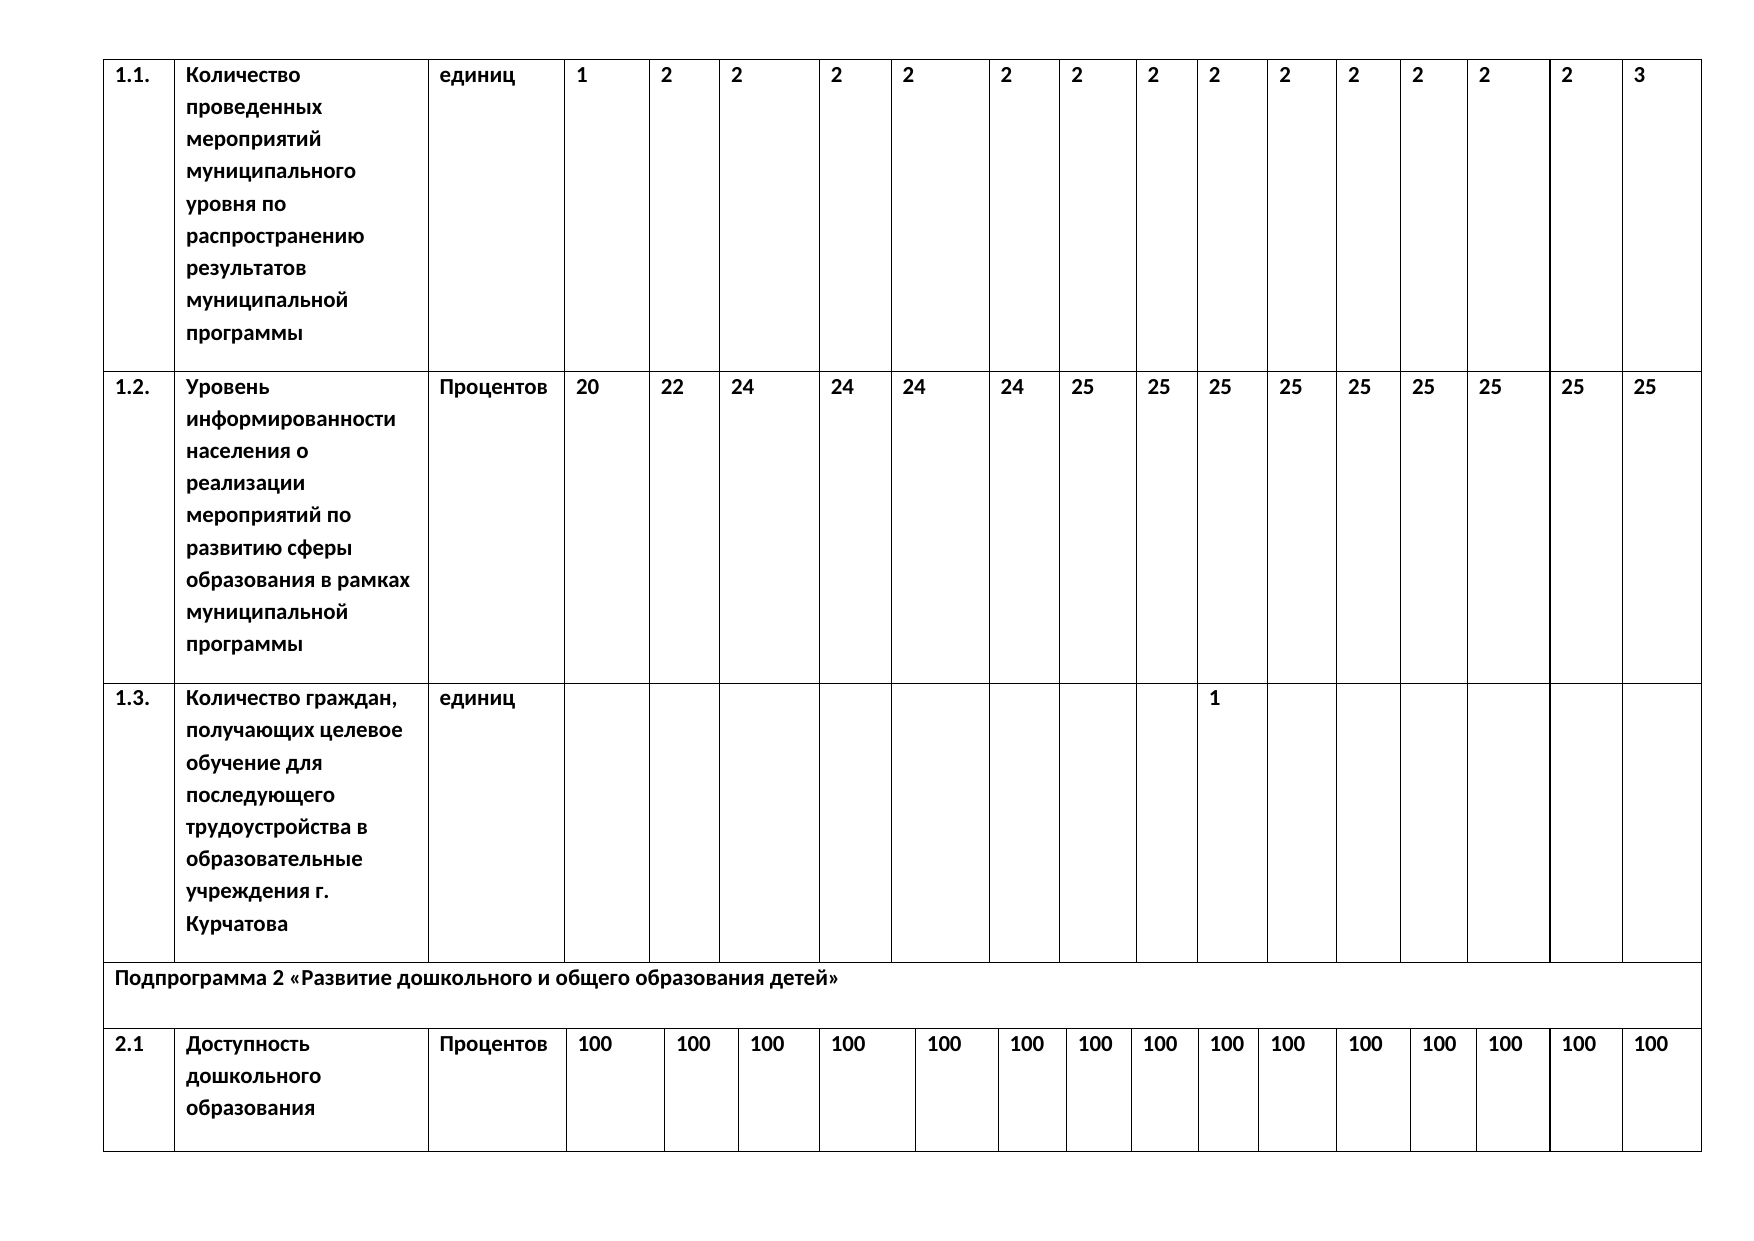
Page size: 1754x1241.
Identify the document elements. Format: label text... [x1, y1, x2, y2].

table_cell [1137, 684, 1197, 962]
table_cell 2 [1337, 60, 1400, 371]
table_cell Количество проведенных мероприятий муниципального уровня по распространению результатов муниципальной программы [175, 60, 428, 371]
table_cell 2 [1060, 60, 1136, 371]
table_cell 24 [990, 372, 1059, 682]
table_cell 2 [1401, 60, 1467, 371]
table_cell 2 [720, 60, 819, 371]
table_cell Подпрограмма 2 «Развитие дошкольного и общего образования детей» [104, 963, 1701, 1028]
table_cell Количество граждан, получающих целевое обучение для последующего трудоустройства в образовательные учреждения г. Курчатова [175, 684, 428, 962]
table_cell [1060, 684, 1136, 962]
table_cell 1 [565, 60, 649, 371]
table_cell [650, 684, 719, 962]
table_cell 24 [820, 372, 891, 682]
table_cell 2 [990, 60, 1059, 371]
table_cell [1623, 684, 1701, 962]
table_cell 3 [1623, 60, 1701, 371]
table_cell 2 [1198, 60, 1267, 371]
table_cell 25 [1337, 372, 1400, 682]
table_cell 25 [1401, 372, 1467, 682]
table_cell 25 [1468, 372, 1549, 682]
table_cell [820, 684, 891, 962]
table_cell 100 [1259, 1029, 1336, 1151]
table_cell Уровень информированности населения о реализации мероприятий по развитию сферы образования в рамках муниципальной программы [175, 372, 428, 682]
table_cell 2 [1137, 60, 1197, 371]
table_cell [1268, 684, 1336, 962]
table_cell 100 [665, 1029, 738, 1151]
table_cell 24 [720, 372, 819, 682]
table_cell 1 [1198, 684, 1267, 962]
table_cell 25 [1268, 372, 1336, 682]
table_cell 24 [892, 372, 989, 682]
table_cell 20 [565, 372, 649, 682]
table_cell 2.1 [104, 1029, 174, 1151]
table_cell [565, 684, 649, 962]
table_cell 100 [1067, 1029, 1131, 1151]
table_cell 25 [1198, 372, 1267, 682]
table_cell [990, 684, 1059, 962]
table_cell [1401, 684, 1467, 962]
table_cell 100 [999, 1029, 1066, 1151]
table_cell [175, 1029, 428, 1151]
table_cell 25 [1137, 372, 1197, 682]
table_cell единиц [429, 60, 564, 371]
table_cell 25 [1060, 372, 1136, 682]
table_cell 2 [892, 60, 989, 371]
table_cell [892, 684, 989, 962]
table_cell 100 [1337, 1029, 1410, 1151]
table_cell Процентов [429, 372, 564, 682]
table_cell 100 [1623, 1029, 1701, 1151]
table_cell 100 [820, 1029, 915, 1151]
table_cell 100 [567, 1029, 664, 1151]
table_cell 2 [1468, 60, 1549, 371]
table_cell единиц [429, 684, 564, 962]
table_cell 25 [1623, 372, 1701, 682]
table_cell Процентов [429, 1029, 566, 1151]
table_cell 100 [1411, 1029, 1476, 1151]
table_cell 1.3. [104, 684, 174, 962]
table_cell 22 [650, 372, 719, 682]
table_cell [720, 684, 819, 962]
table_cell 2 [820, 60, 891, 371]
table_cell [1468, 684, 1549, 962]
table_cell 1.1. [104, 60, 174, 371]
table_cell 100 [916, 1029, 998, 1151]
table_cell 100 [739, 1029, 819, 1151]
table_cell 2 [650, 60, 719, 371]
table_cell 100 [1477, 1029, 1549, 1151]
table_cell 25 [1551, 372, 1622, 682]
table_cell 1.2. [104, 372, 174, 682]
table_cell 2 [1268, 60, 1336, 371]
table_cell [1337, 684, 1400, 962]
table_cell 2 [1551, 60, 1622, 371]
table_cell 100 [1551, 1029, 1622, 1151]
table_cell 100 [1132, 1029, 1198, 1151]
table_cell 100 [1199, 1029, 1258, 1151]
table_cell [1551, 684, 1622, 962]
